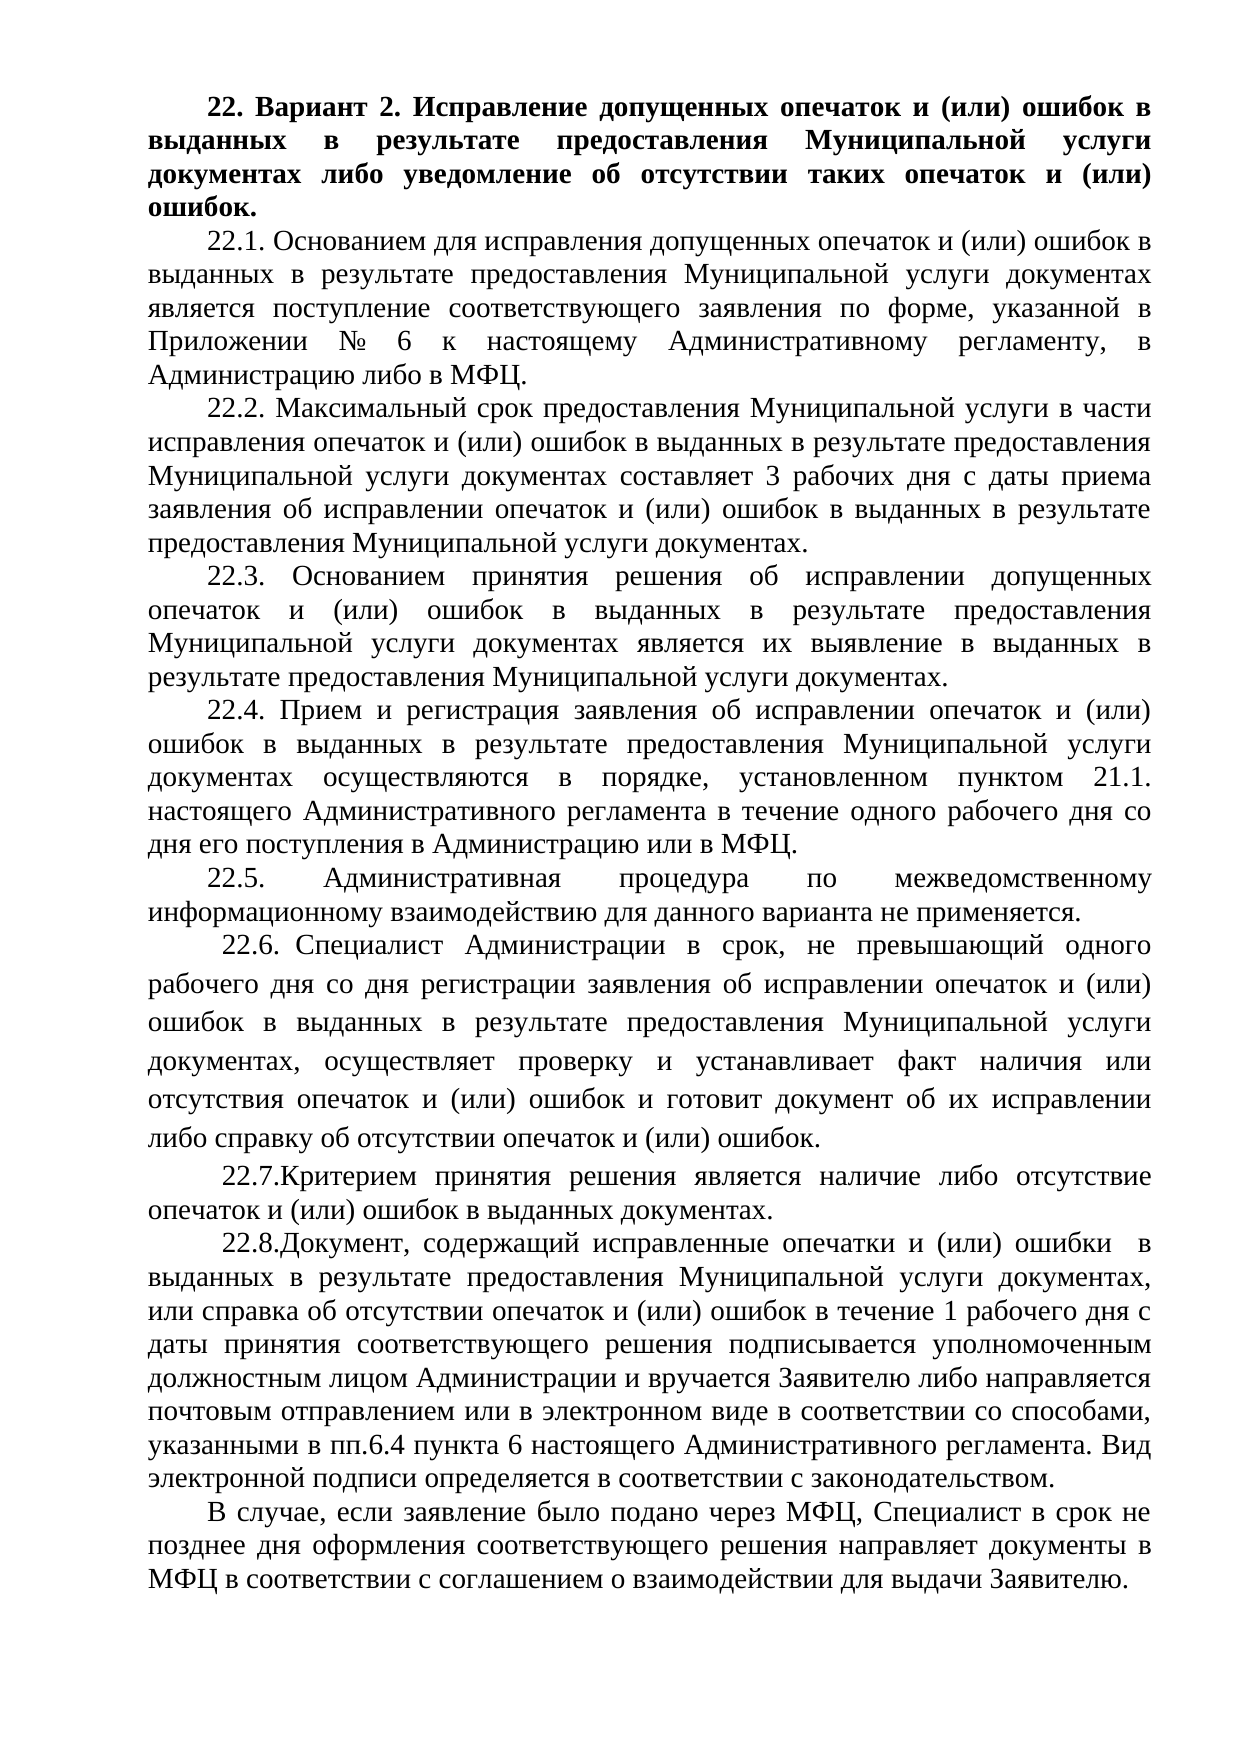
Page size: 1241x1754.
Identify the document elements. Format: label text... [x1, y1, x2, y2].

text 22.1. Основанием для исправления допущенных опечаток и (или) ошибок в выданных в результате предоставления Муниципальной услуги документах является поступление соответствующего заявления по форме, указанной в Приложении № 6 к настоящему Административному регламенту, в Администрацию либо в МФЦ. [148, 223, 1152, 391]
list Специалист Администрации в срок, не превышающий одного рабочего дня со дня регистрации заявления об исправлении опечаток и (или) ошибок в выданных в результате предоставления Муниципальной услуги документах, осуществляет проверку и устанавливает факт наличия или отсутствия опечаток и (или) ошибок и готовит документ об их исправлении либо справку об отсутствии опечаток и (или) ошибок. [148, 927, 1152, 1153]
text В случае, если заявление было подано через МФЦ, Специалист в срок не позднее дня оформления соответствующего решения направляет документы в МФЦ в соответствии с соглашением о взаимодействии для выдачи Заявителю. [148, 1494, 1152, 1594]
text 22. Вариант 2. Исправление допущенных опечаток и (или) ошибок в выданных в результате предоставления Муниципальной услуги документах либо уведомление об отсутствии таких опечаток и (или) ошибок. [148, 89, 1152, 223]
text 22.5. Административная процедура по межведомственному информационному взаимодействию для данного варианта не применяется. [148, 860, 1152, 927]
text 22.7.Критерием принятия решения является наличие либо отсутствие опечаток и (или) ошибок в выданных документах. [148, 1158, 1152, 1226]
text 22.3. Основанием принятия решения об исправлении допущенных опечаток и (или) ошибок в выданных в результате предоставления Муниципальной услуги документах является их выявление в выданных в результате предоставления Муниципальной услуги документах. [148, 558, 1152, 692]
text 22.2. Максимальный срок предоставления Муниципальной услуги в части исправления опечаток и (или) ошибок в выданных в результате предоставления Муниципальной услуги документах составляет 3 рабочих дня с даты приема заявления об исправлении опечаток и (или) ошибок в выданных в результате предоставления Муниципальной услуги документах. [148, 391, 1152, 558]
text 22.8.Документ, содержащий исправленные опечатки и (или) ошибки в выданных в результате предоставления Муниципальной услуги документах, или справка об отсутствии опечаток и (или) ошибок в течение 1 рабочего дня с даты принятия соответствующего решения подписывается уполномоченным должностным лицом Администрации и вручается Заявителю либо направляется почтовым отправлением или в электронном виде в соответствии со способами, указанными в пп.6.4 пункта 6 настоящего Административного регламента. Вид электронной подписи определяется в соответствии с законодательством. [148, 1226, 1152, 1494]
text 22.4. Прием и регистрация заявления об исправлении опечаток и (или) ошибок в выданных в результате предоставления Муниципальной услуги документах осуществляются в порядке, установленном пунктом 21.1. настоящего Административного регламента в течение одного рабочего дня со дня его поступления в Администрацию или в МФЦ. [148, 692, 1152, 860]
